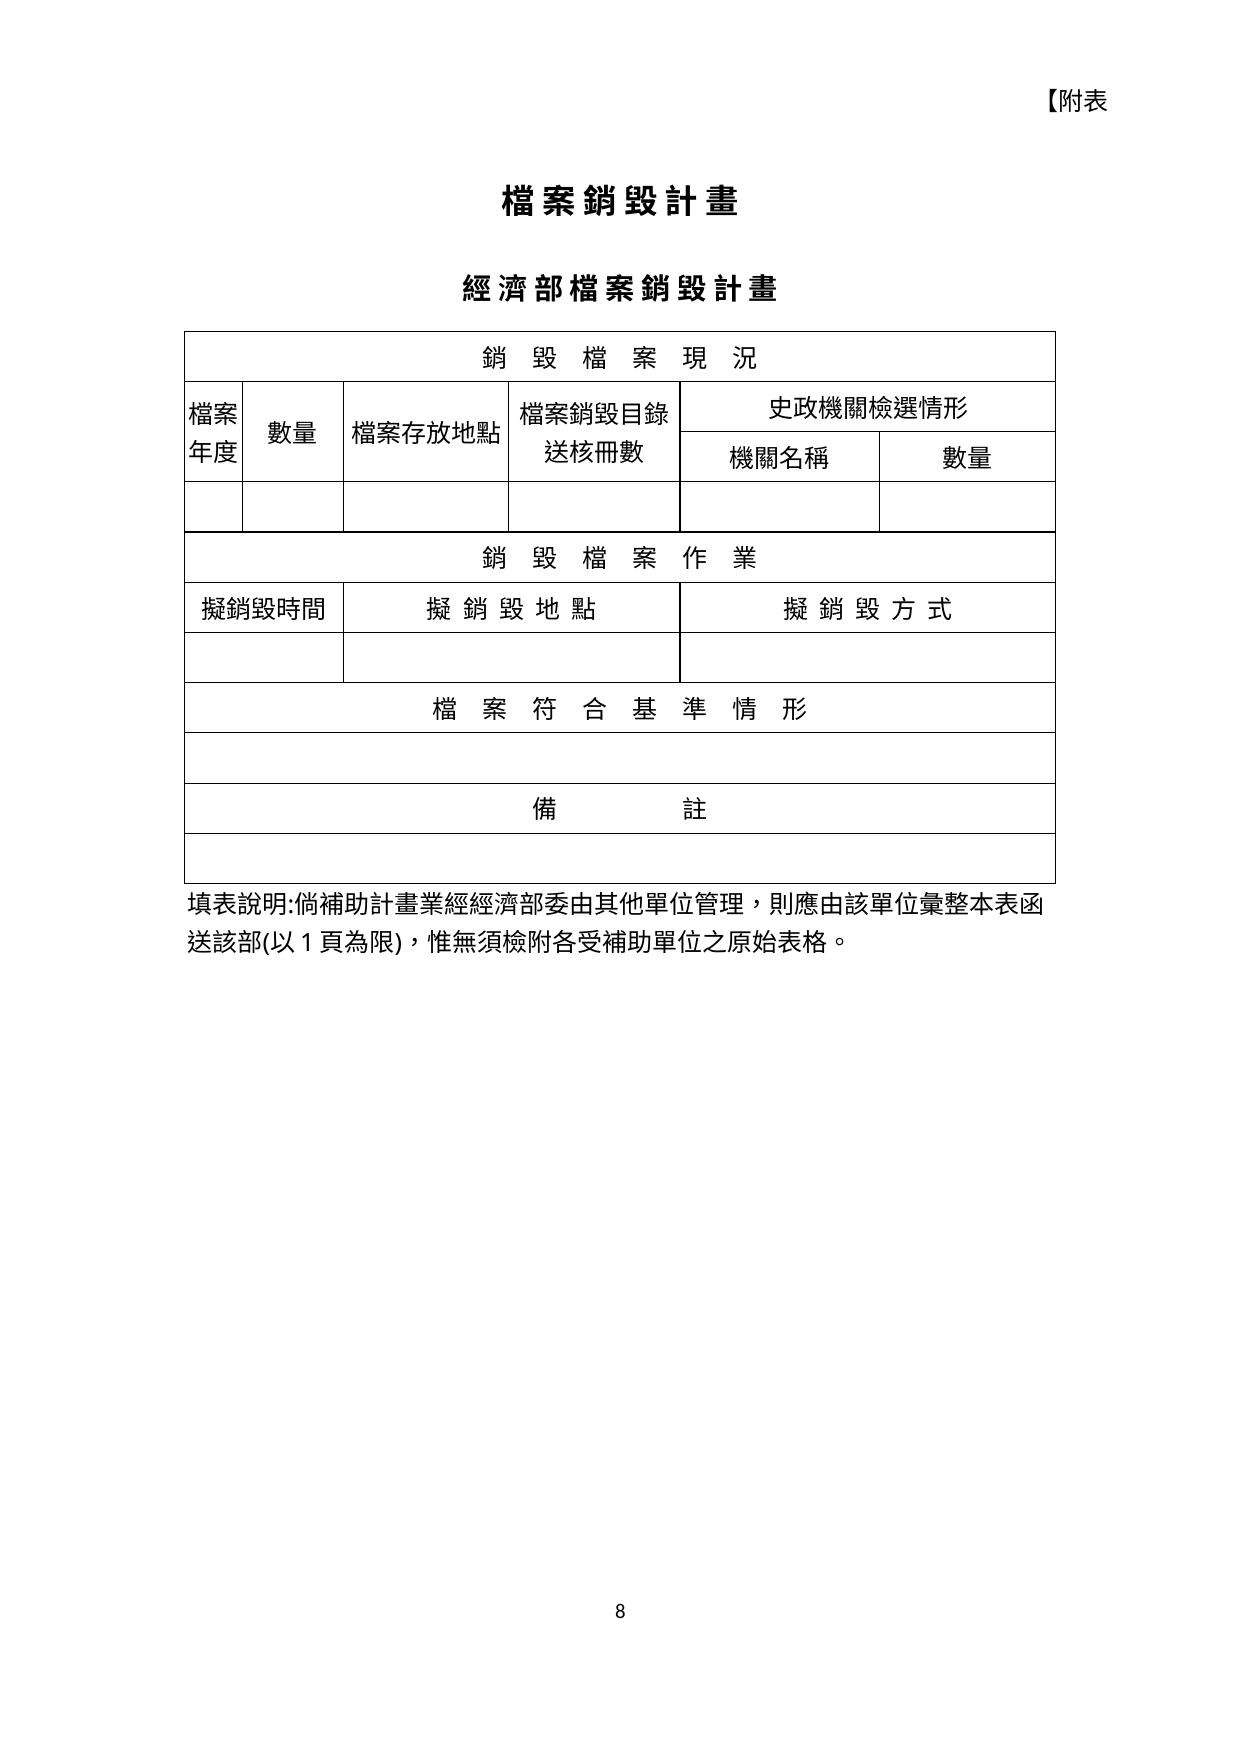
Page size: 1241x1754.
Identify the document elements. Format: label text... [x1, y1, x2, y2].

text 經 濟 部 檔 案 銷 毀 計 畫 [187, 249, 1053, 324]
table_header 銷 毀 檔 案 現 況 [185, 332, 1055, 381]
table_cell 數量 [243, 382, 343, 481]
table_cell 檔案銷毀目錄 送核冊數 [509, 382, 679, 481]
table_cell [344, 482, 508, 531]
table_cell 備 註 [185, 784, 1055, 833]
table_cell 檔案年度 [185, 382, 242, 481]
text 填表說明:倘補助計畫業經經濟部委由其他單位管理，則應由該單位彙整本表函送該部(以1頁為限)，惟無須檢附各受補助單位之原始表格。 [187, 884, 1053, 959]
table_cell [509, 482, 679, 531]
table_cell [243, 482, 343, 531]
table_cell 擬 銷 毀 方 式 [681, 583, 1055, 632]
table_cell [185, 834, 1055, 883]
text 檔 案 銷 毀 計 畫 [187, 162, 1053, 237]
table_cell 銷 毀 檔 案 作 業 [185, 533, 1055, 582]
table_cell 機關名稱 [681, 432, 879, 481]
table_cell [185, 633, 343, 682]
table_cell [185, 733, 1055, 782]
table_cell [681, 482, 879, 531]
table_cell [344, 633, 679, 682]
table_cell [681, 633, 1055, 682]
table_cell 檔 案 符 合 基 準 情 形 [185, 683, 1055, 732]
table_cell 擬銷毀時間 [185, 583, 343, 632]
table_cell 擬 銷 毀 地 點 [344, 583, 679, 632]
table_cell 檔案存放地點 [344, 382, 508, 481]
table_cell 數量 [880, 432, 1055, 481]
table_cell [880, 482, 1055, 531]
table_cell [185, 482, 242, 531]
table_cell 史政機關檢選情形 [681, 382, 1055, 431]
